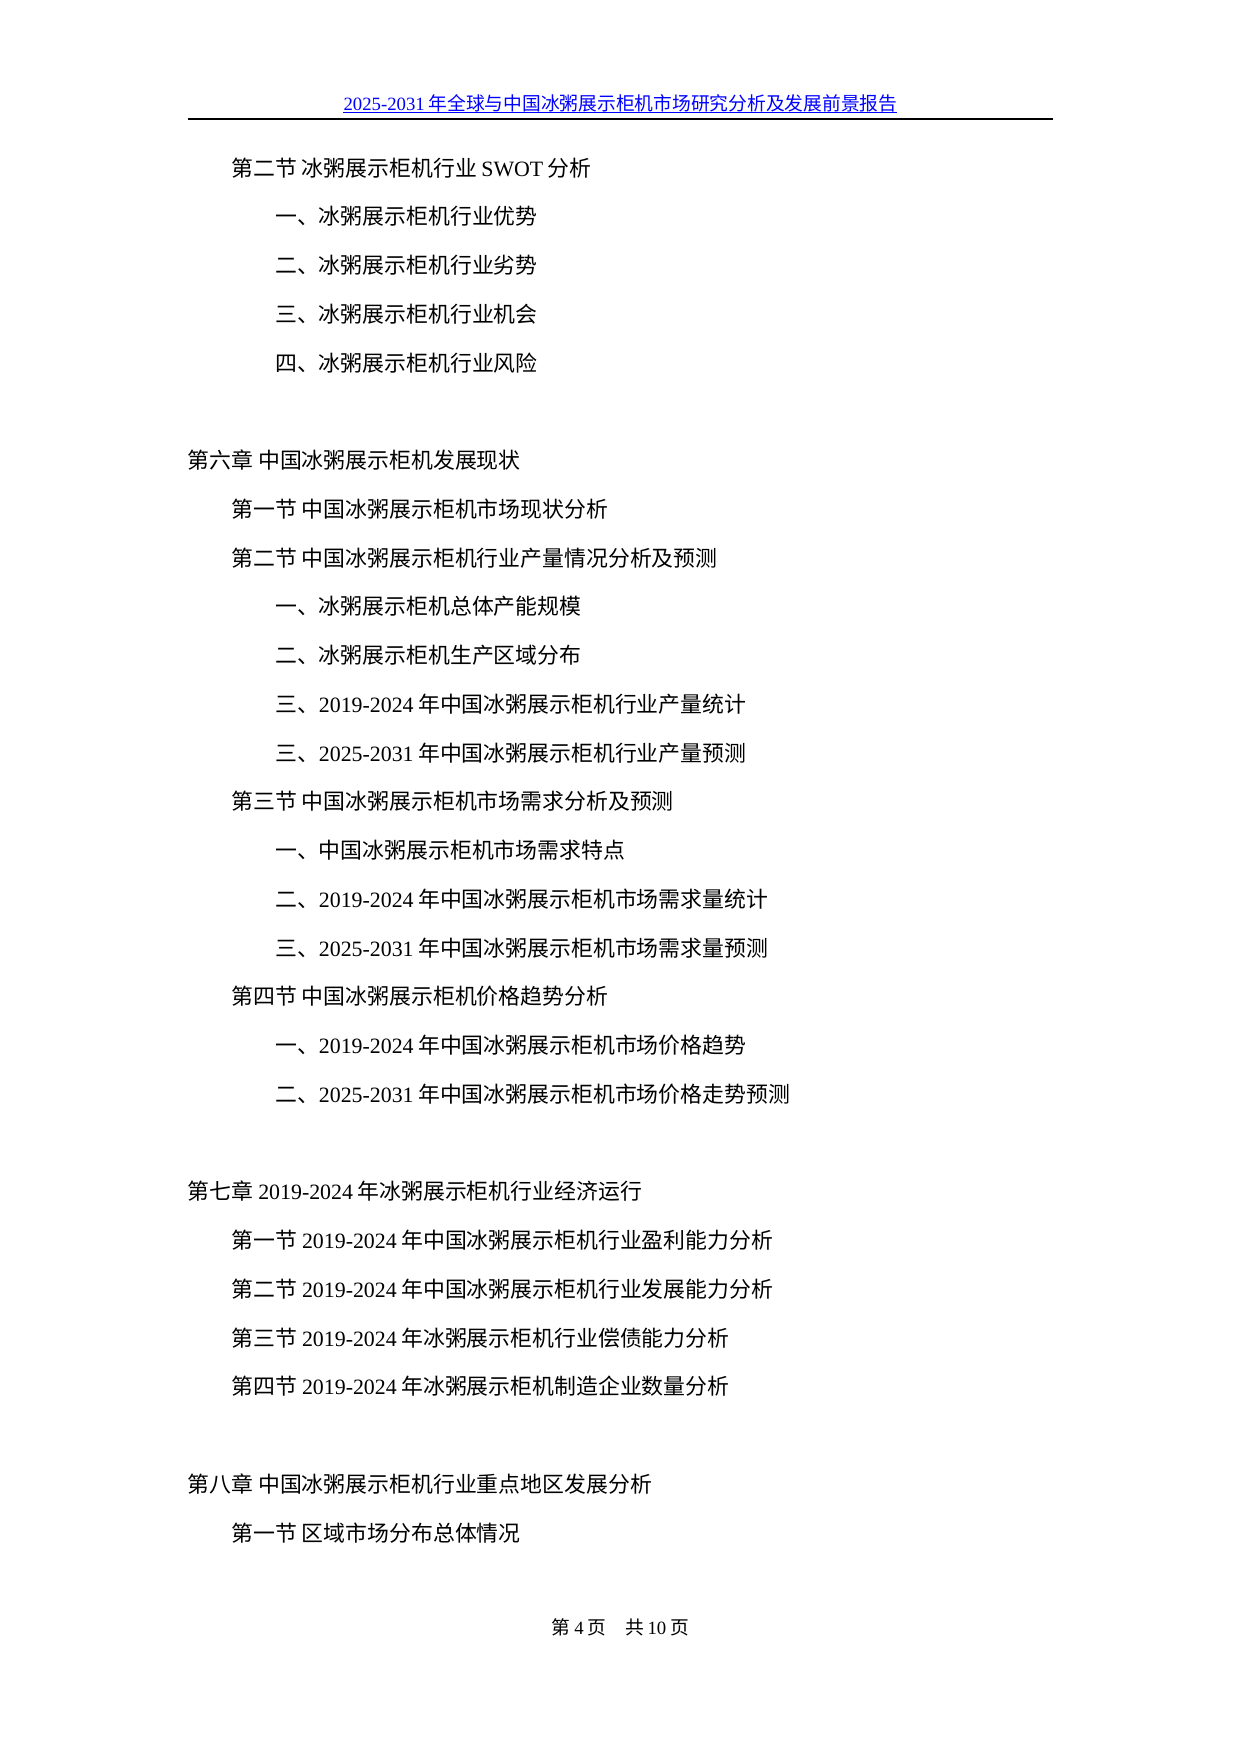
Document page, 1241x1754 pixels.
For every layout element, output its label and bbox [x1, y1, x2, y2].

text [187, 150, 1053, 1548]
